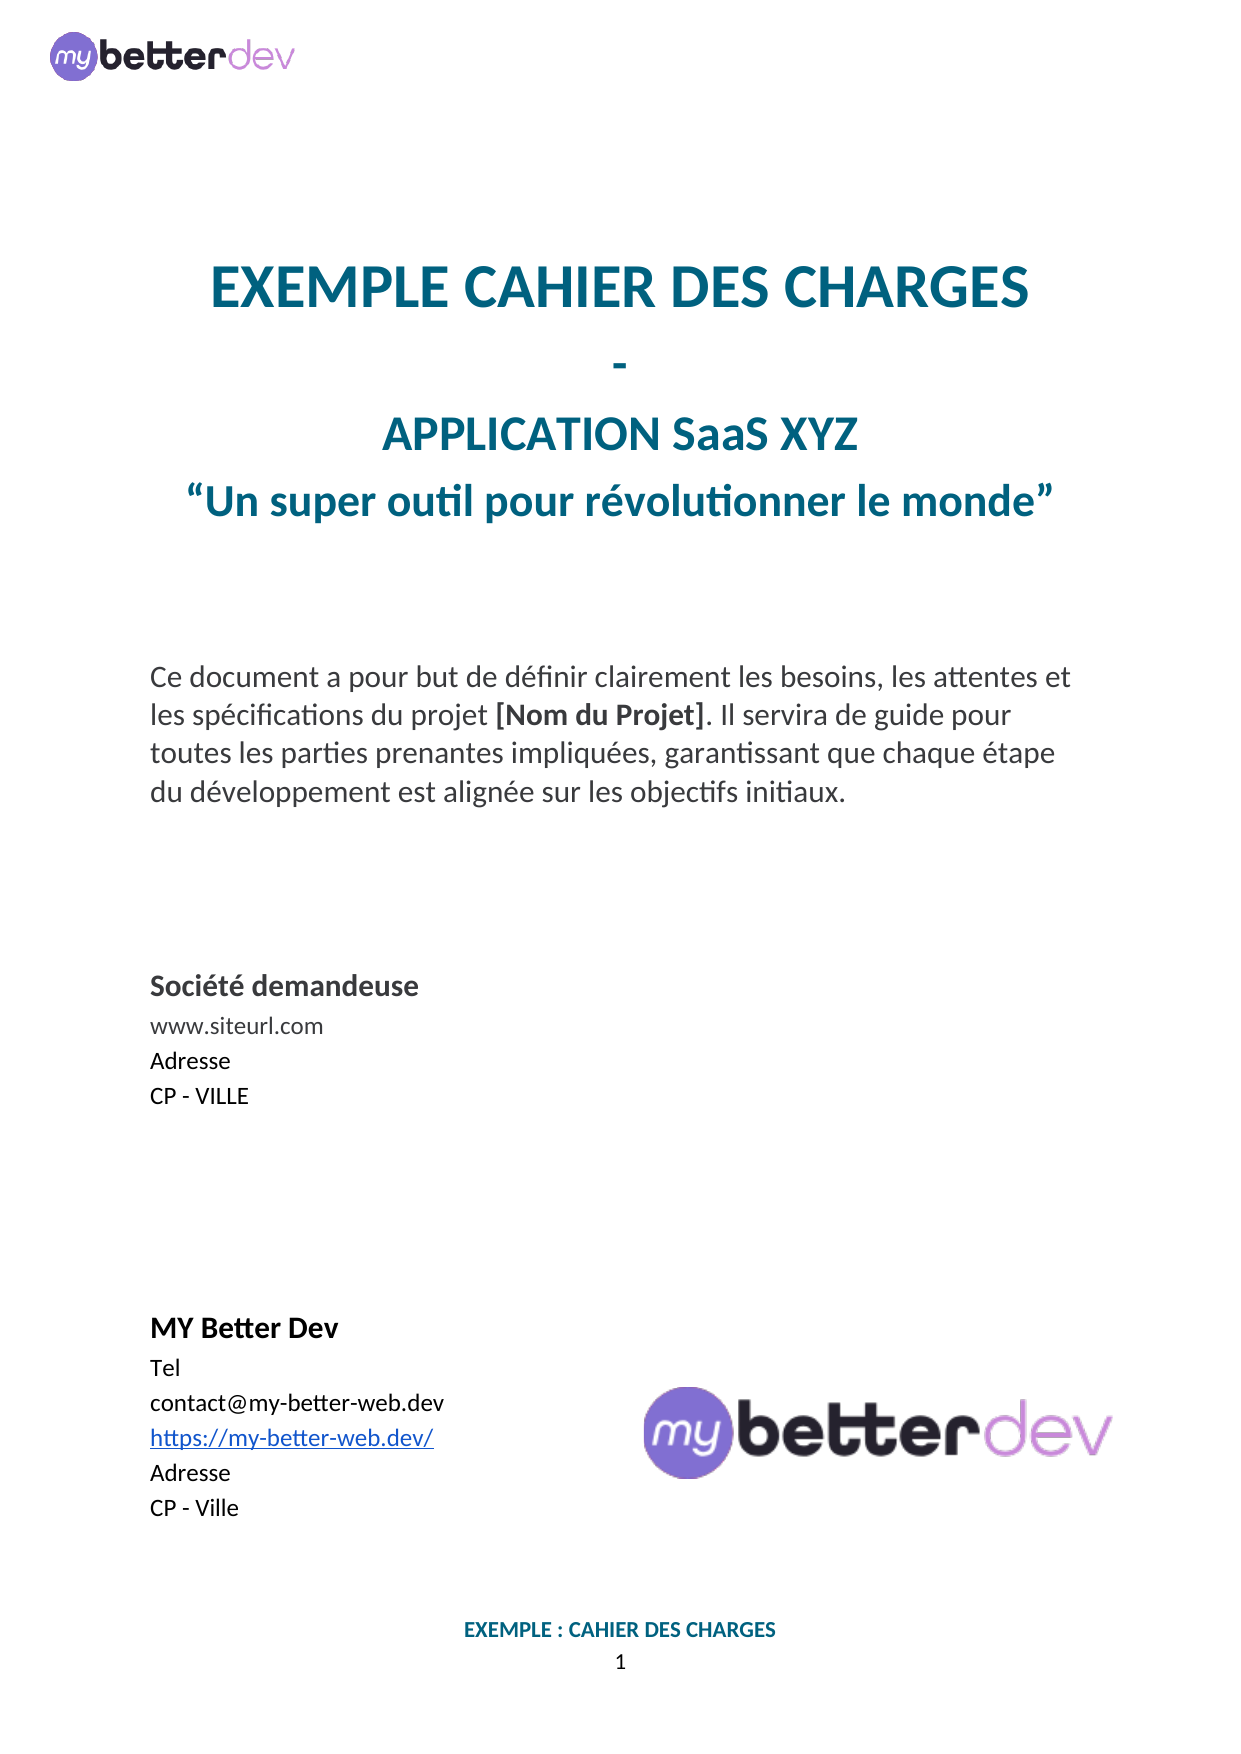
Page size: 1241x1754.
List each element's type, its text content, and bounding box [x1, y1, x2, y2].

text Ce document a pour but de définir clairement les besoins, les attentes et les spécifications du projet [Nom du Projet]. Il servira de guide pour toutes les parties prenantes impliquées, garantissant que chaque étape du développement est alignée sur les objectifs initiaux. [150, 657, 1090, 810]
picture [643, 1387, 1113, 1479]
text contact@my-better-web.dev [150, 1387, 643, 1417]
text Adresse [150, 1457, 1090, 1487]
text MY Better Dev [150, 1308, 1090, 1346]
title EXEMPLE CAHIER DES CHARGES - [150, 247, 1090, 393]
text https://my-better-web.dev/ [150, 1422, 643, 1452]
picture [50, 32, 295, 81]
text CP - Ville [150, 1492, 1090, 1522]
title APPLICATION SaaS XYZ “Un super outil pour révolutionner le monde” [150, 402, 1090, 527]
text Tel [150, 1352, 1090, 1382]
text www.siteurl.com [150, 1010, 1090, 1040]
text Adresse CP - VILLE [150, 1045, 1090, 1110]
text Société demandeuse [150, 966, 1090, 1004]
